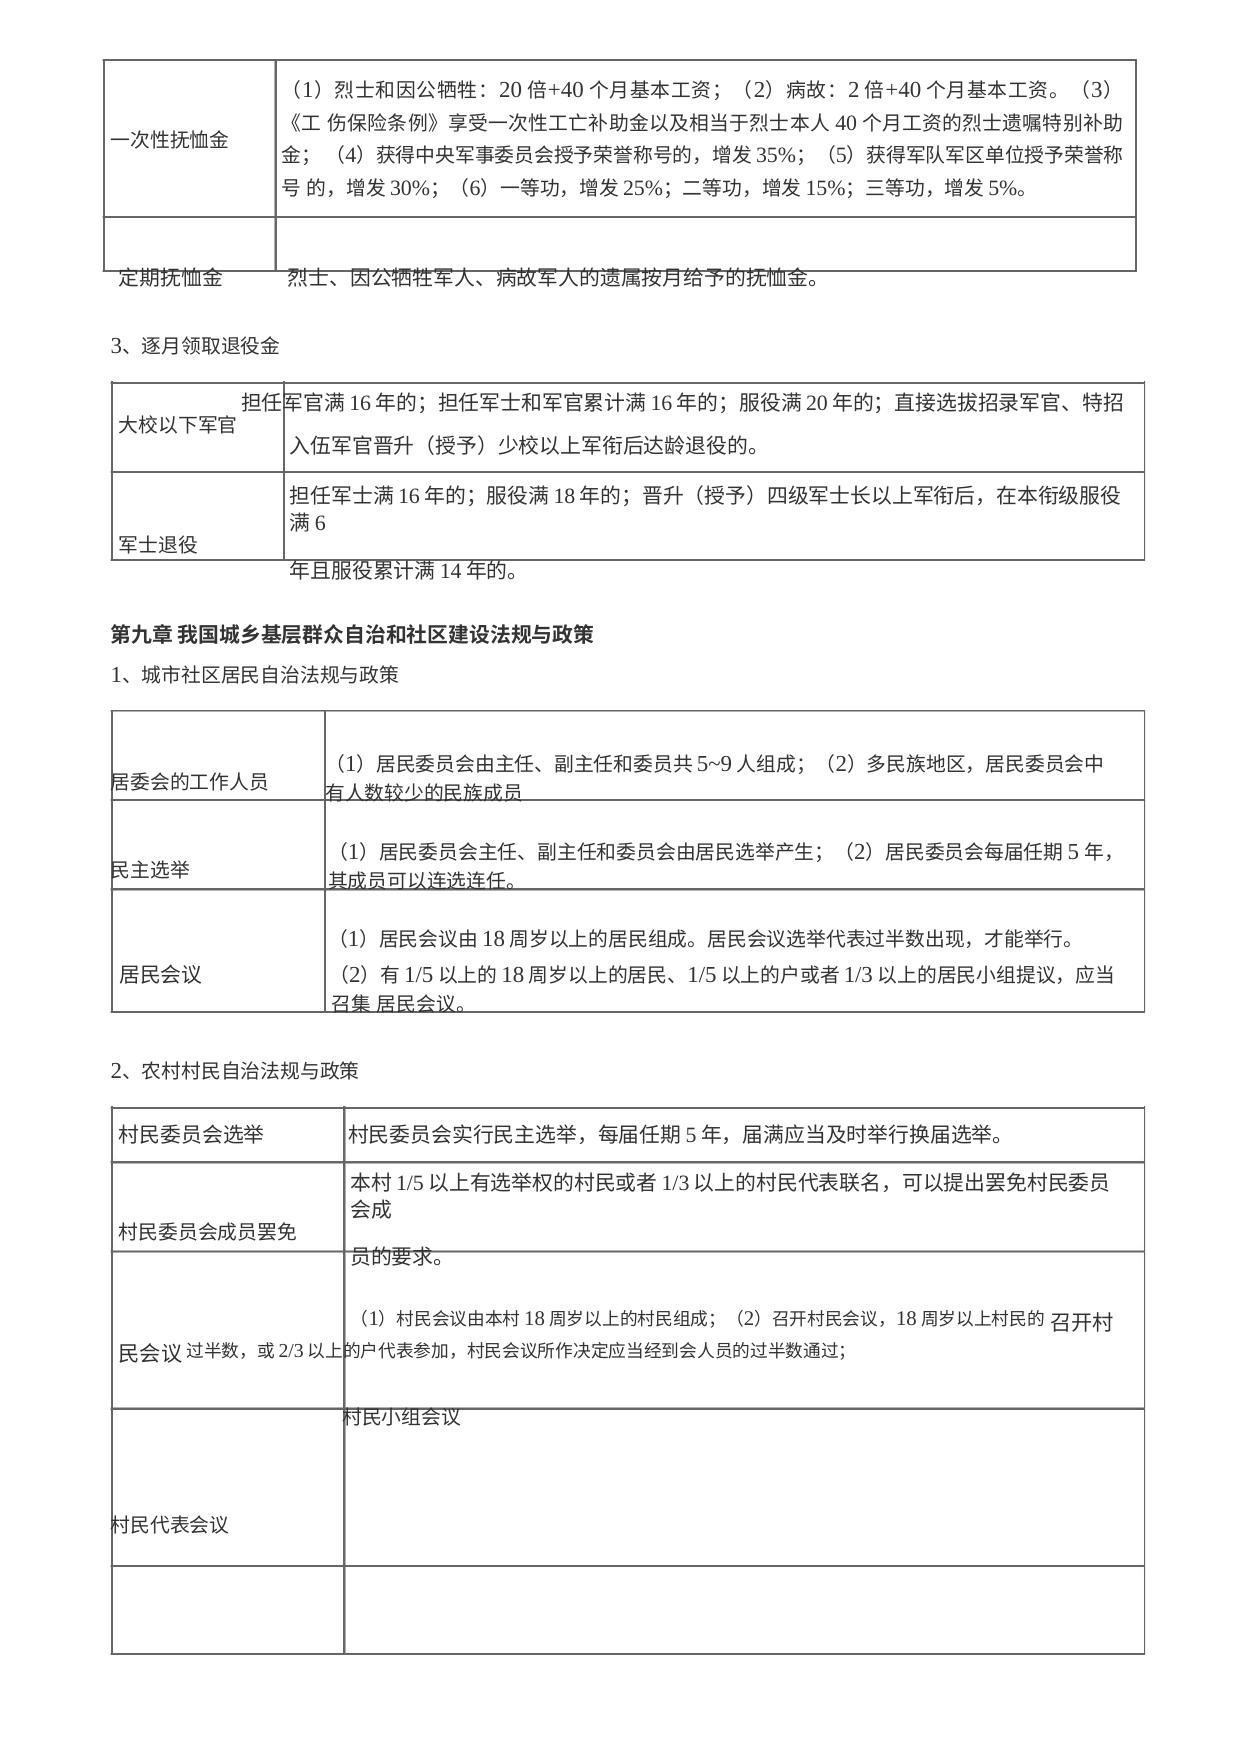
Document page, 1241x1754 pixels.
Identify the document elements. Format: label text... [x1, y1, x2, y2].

text 年且服役累计满14年的。 [289, 557, 1123, 583]
text （1）居民委员会由主任、副主任和委员共5~9人组成；（2）多民族地区，居民委员会中 有人数较少的民族成员 [325, 748, 1123, 806]
picture [102, 59, 1137, 272]
text 2、农村村民自治法规与政策 [110, 1056, 1123, 1084]
text 大校以下军官 [119, 416, 1123, 437]
text 担任军官满16年的；担任军士和军官累计满16年的；服役满20年的；直接选拔招录军官、特招 [110, 389, 1123, 416]
text （1）居民委员会主任、副主任和委员会由居民选举产生；（2）居民委员会每届任期5 年，其成员可以连选连任。 [328, 837, 1123, 895]
text （1）村民会议由本村18周岁以上的村民组成；（2）召开村民会议，18周岁以上村民的 召开村民会议 过半数，或2/3以上的户代表参加，村民会议所作决定应当经到会人员的过半数通过； [119, 1300, 1115, 1364]
text 村民委员会成员罢免 [119, 1223, 1123, 1244]
text 入伍军官晋升（授予）少校以上军衔后达龄退役的。 [289, 437, 1123, 457]
text 村民小组会议 [342, 1402, 1123, 1430]
text 村民委员会选举 村民委员会实行民主选举，每届任期5年，届满应当及时举行换届选举。 [119, 1121, 1123, 1147]
text 居民会议 （2）有1/5以上的18周岁以上的居民、1/5以上的户或者1/3以上的居民小组提议，应当召集 居民会议。 [119, 959, 1123, 1017]
picture [110, 1106, 1146, 1655]
text 担任军士满16年的；服役满18年的；晋升（授予）四级军士长以上军衔后，在本衔级服役满6 [289, 482, 1123, 535]
text 村民代表会议 [110, 1510, 234, 1538]
text 第九章 我国城乡基层群众自治和社区建设法规与政策 [110, 619, 1123, 649]
text 军士退役 [119, 535, 1123, 557]
text （1）烈士和因公牺牲：20倍+40个月基本工资；（2）病故：2倍+40个月基本工资。（3）《工 伤保险条例》享受一次性工亡补助金以及相当于烈士本人40个月工资的烈士遗嘱特别补助金； （4）获得中央军事委员会授予荣誉称号的，增发35%；（5）获得军队军区单位授予荣誉称号 的，增发30%；（6）一等功，增发25%；二等功，增发15%；三等功，增发5%。 [281, 72, 1123, 202]
text 3、逐月领取退役金 [110, 330, 1123, 359]
text 民主选举 [110, 855, 197, 883]
text 员的要求。 [350, 1244, 1123, 1270]
text 1、城市社区居民自治法规与政策 [110, 659, 1123, 688]
text 本村1/5以上有选举权的村民或者1/3以上的村民代表联名，可以提出罢免村民委员会成 [350, 1169, 1123, 1223]
text 居委会的工作人员 [110, 766, 275, 795]
text 一次性抚恤金 [110, 125, 233, 153]
picture [110, 381, 1146, 561]
picture [110, 710, 1146, 1013]
text （1）居民会议由18周岁以上的居民组成。居民会议选举代表过半数出现，才能举行。 [328, 925, 1123, 952]
text 定期抚恤金 烈士、因公牺牲军人、病故军人的遗属按月给予的抚恤金。 [119, 262, 1123, 292]
